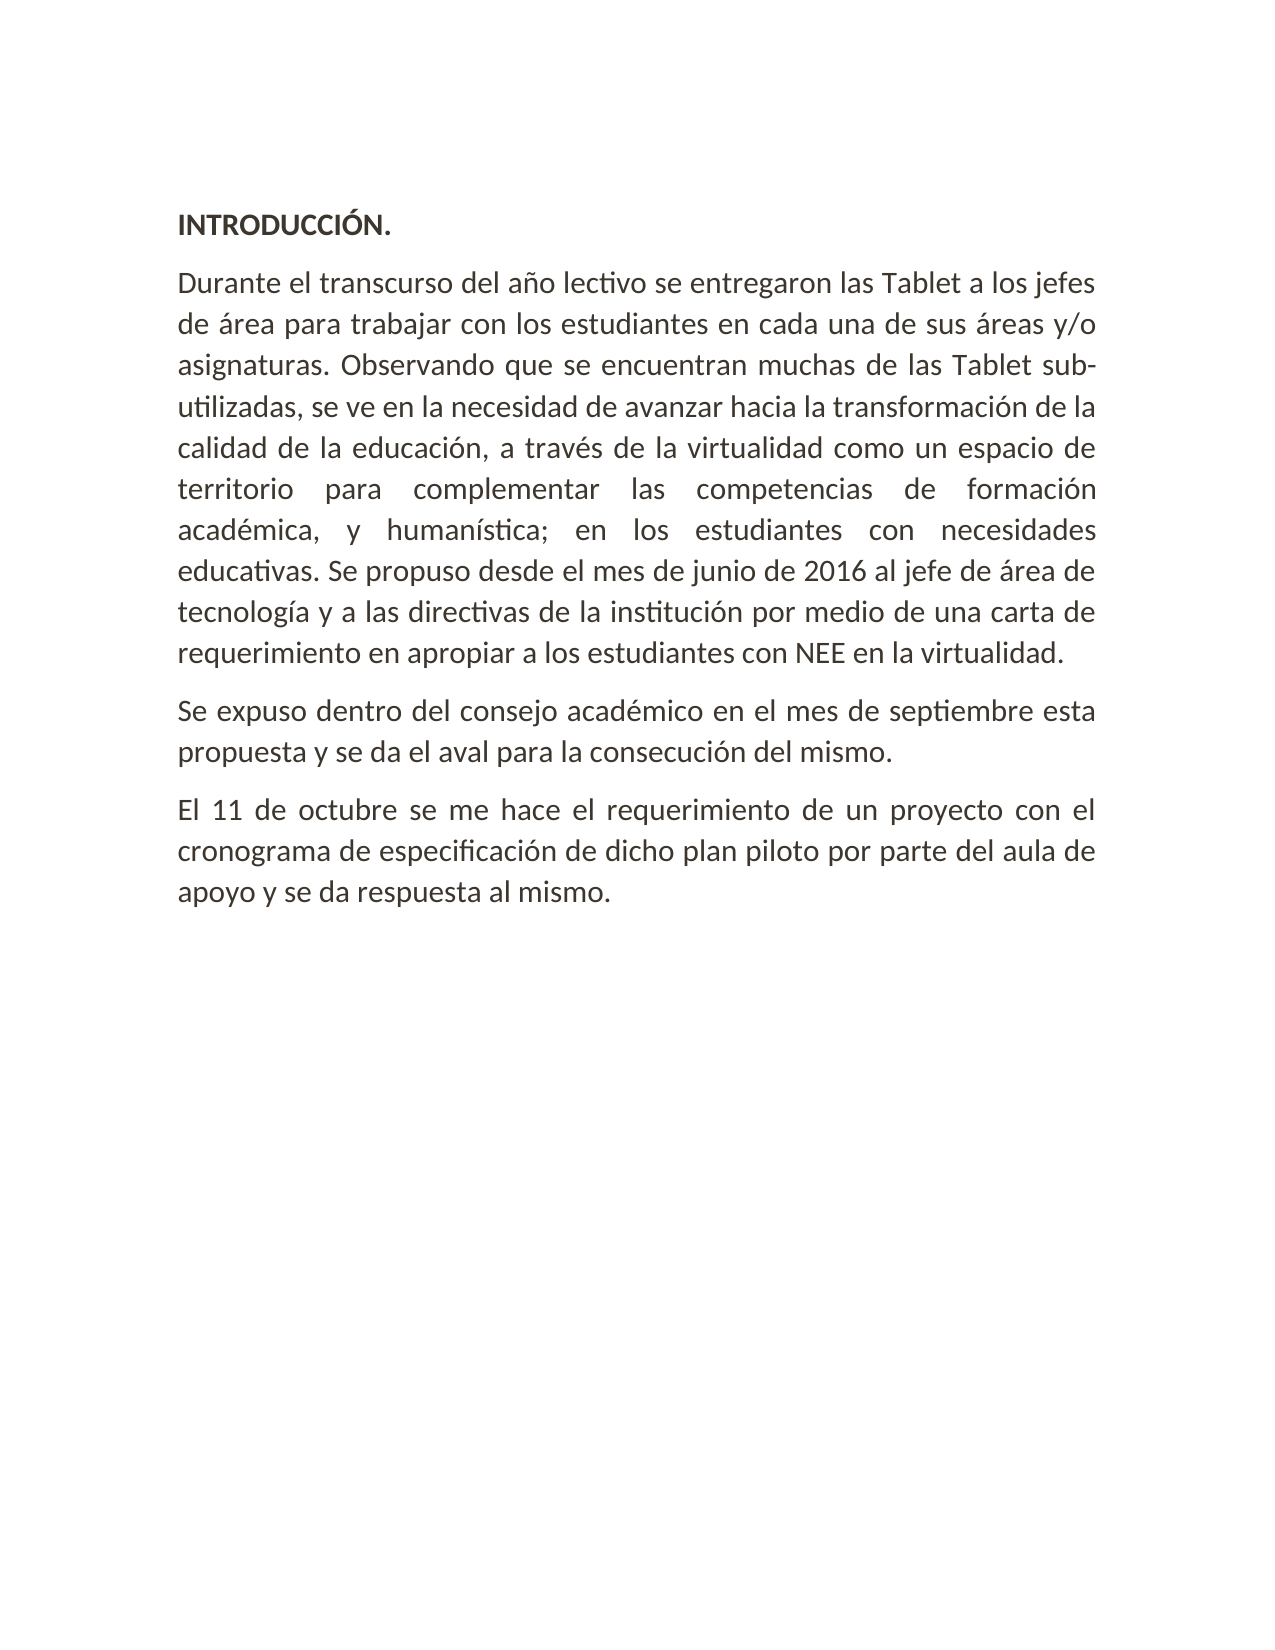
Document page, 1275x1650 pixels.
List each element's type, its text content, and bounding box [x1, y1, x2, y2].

text Durante el transcurso del año lectivo se entregaron las Tablet a los jefes de área para trabajar con los estudiantes en cada una de sus áreas y/o asignaturas. Observando que se encuentran muchas de las Tablet sub-utilizadas, se ve en la necesidad de avanzar hacia la transformación de la calidad de la educación, a través de la virtualidad como un espacio de territorio para complementar las competencias de formación académica, y humanística; en los estudiantes con necesidades educativas. Se propuso desde el mes de junio de 2016 al jefe de área de tecnología y a las directivas de la institución por medio de una carta de requerimiento en apropiar a los estudiantes con NEE en la virtualidad. [177, 263, 1098, 672]
text Se expuso dentro del consejo académico en el mes de septiembre esta propuesta y se da el aval para la consecución del mismo. [177, 691, 1098, 771]
text INTRODUCCIÓN. [177, 205, 1098, 243]
text El 11 de octubre se me hace el requerimiento de un proyecto con el cronograma de especificación de dicho plan piloto por parte del aula de apoyo y se da respuesta al mismo. [177, 790, 1098, 911]
